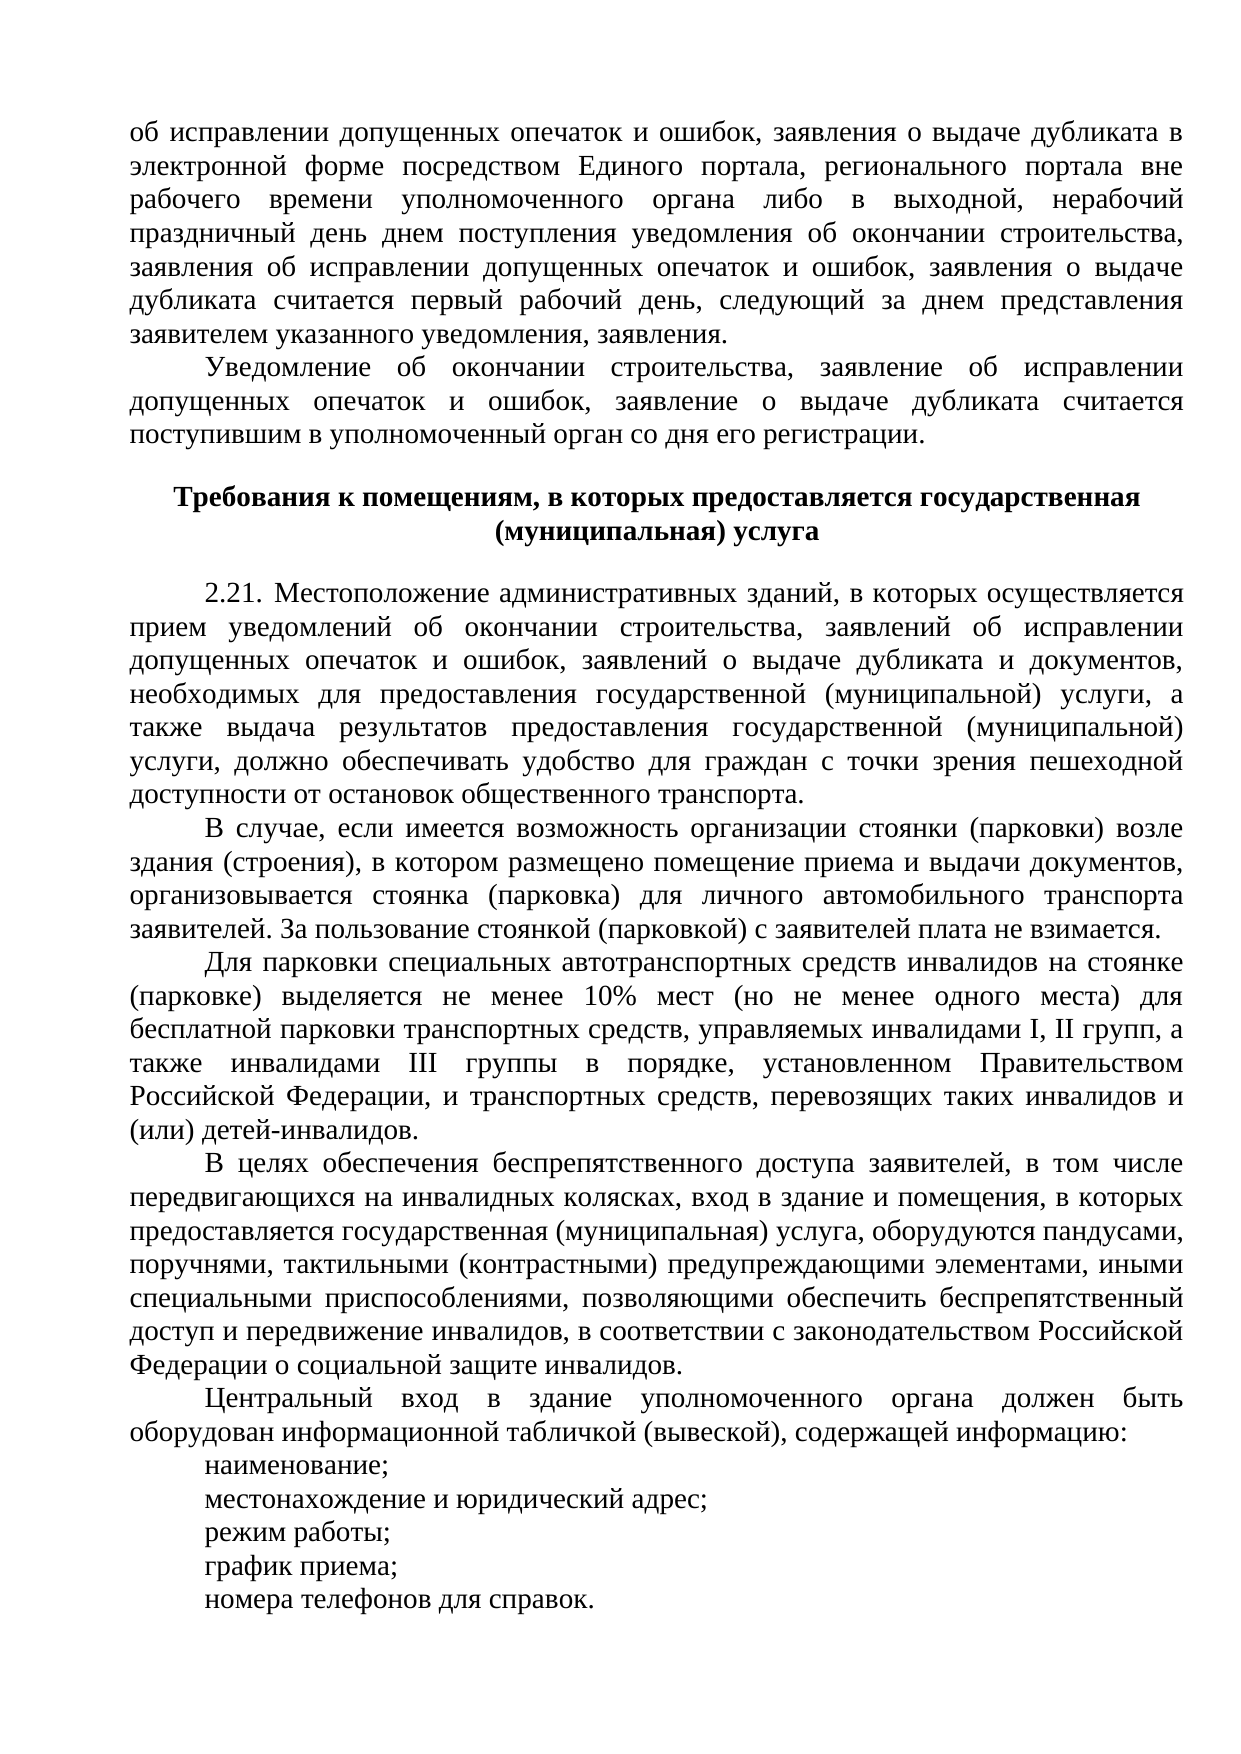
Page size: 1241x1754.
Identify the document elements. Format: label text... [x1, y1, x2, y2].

text Для парковки специальных автотранспортных средств инвалидов на стоянке (парковке) выделяется не менее 10% мест (но не менее одного места) для бесплатной парковки транспортных средств, управляемых инвалидами I, II групп, а также инвалидами III группы в порядке, установленном Правительством Российской Федерации, и транспортных средств, перевозящих таких инвалидов и (или) детей-инвалидов. [129, 944, 1184, 1146]
text режим работы; [129, 1514, 1184, 1548]
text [129, 114, 1184, 349]
list Местоположение административных зданий, в которых осуществляется прием уведомлений об окончании строительства, заявлений об исправлении допущенных опечаток и ошибок, заявлений о выдаче дубликата и документов, необходимых для предоставления государственной (муниципальной) услуги, а также выдача результатов предоставления государственной (муниципальной) услуги, должно обеспечивать удобство для граждан с точки зрения пешеходной доступности от остановок общественного транспорта. [129, 575, 1184, 810]
text местонахождение и юридический адрес; [129, 1481, 1184, 1514]
text Требования к помещениям, в которых предоставляется государственная (муниципальная) услуга [129, 479, 1184, 546]
text В целях обеспечения беспрепятственного доступа заявителей, в том числе передвигающихся на инвалидных колясках, вход в здание и помещения, в которых предоставляется государственная (муниципальная) услуга, оборудуются пандусами, поручнями, тактильными (контрастными) предупреждающими элементами, иными специальными приспособлениями, позволяющими обеспечить беспрепятственный доступ и передвижение инвалидов, в соответствии с законодательством Российской Федерации о социальной защите инвалидов. [129, 1146, 1184, 1380]
text Уведомление об окончании строительства, заявление об исправлении допущенных опечаток и ошибок, заявление о выдаче дубликата считается поступившим в уполномоченный орган со дня его регистрации. [129, 349, 1184, 450]
text наименование; [129, 1447, 1184, 1481]
text график приема; [129, 1548, 1184, 1582]
text номера телефонов для справок. [129, 1582, 1184, 1615]
text Центральный вход в здание уполномоченного органа должен быть оборудован информационной табличкой (вывеской), содержащей информацию: [129, 1380, 1184, 1447]
text В случае, если имеется возможность организации стоянки (парковки) возле здания (строения), в котором размещено помещение приема и выдачи документов, организовывается стоянка (парковка) для личного автомобильного транспорта заявителей. За пользование стоянкой (парковкой) с заявителей плата не взимается. [129, 810, 1184, 944]
